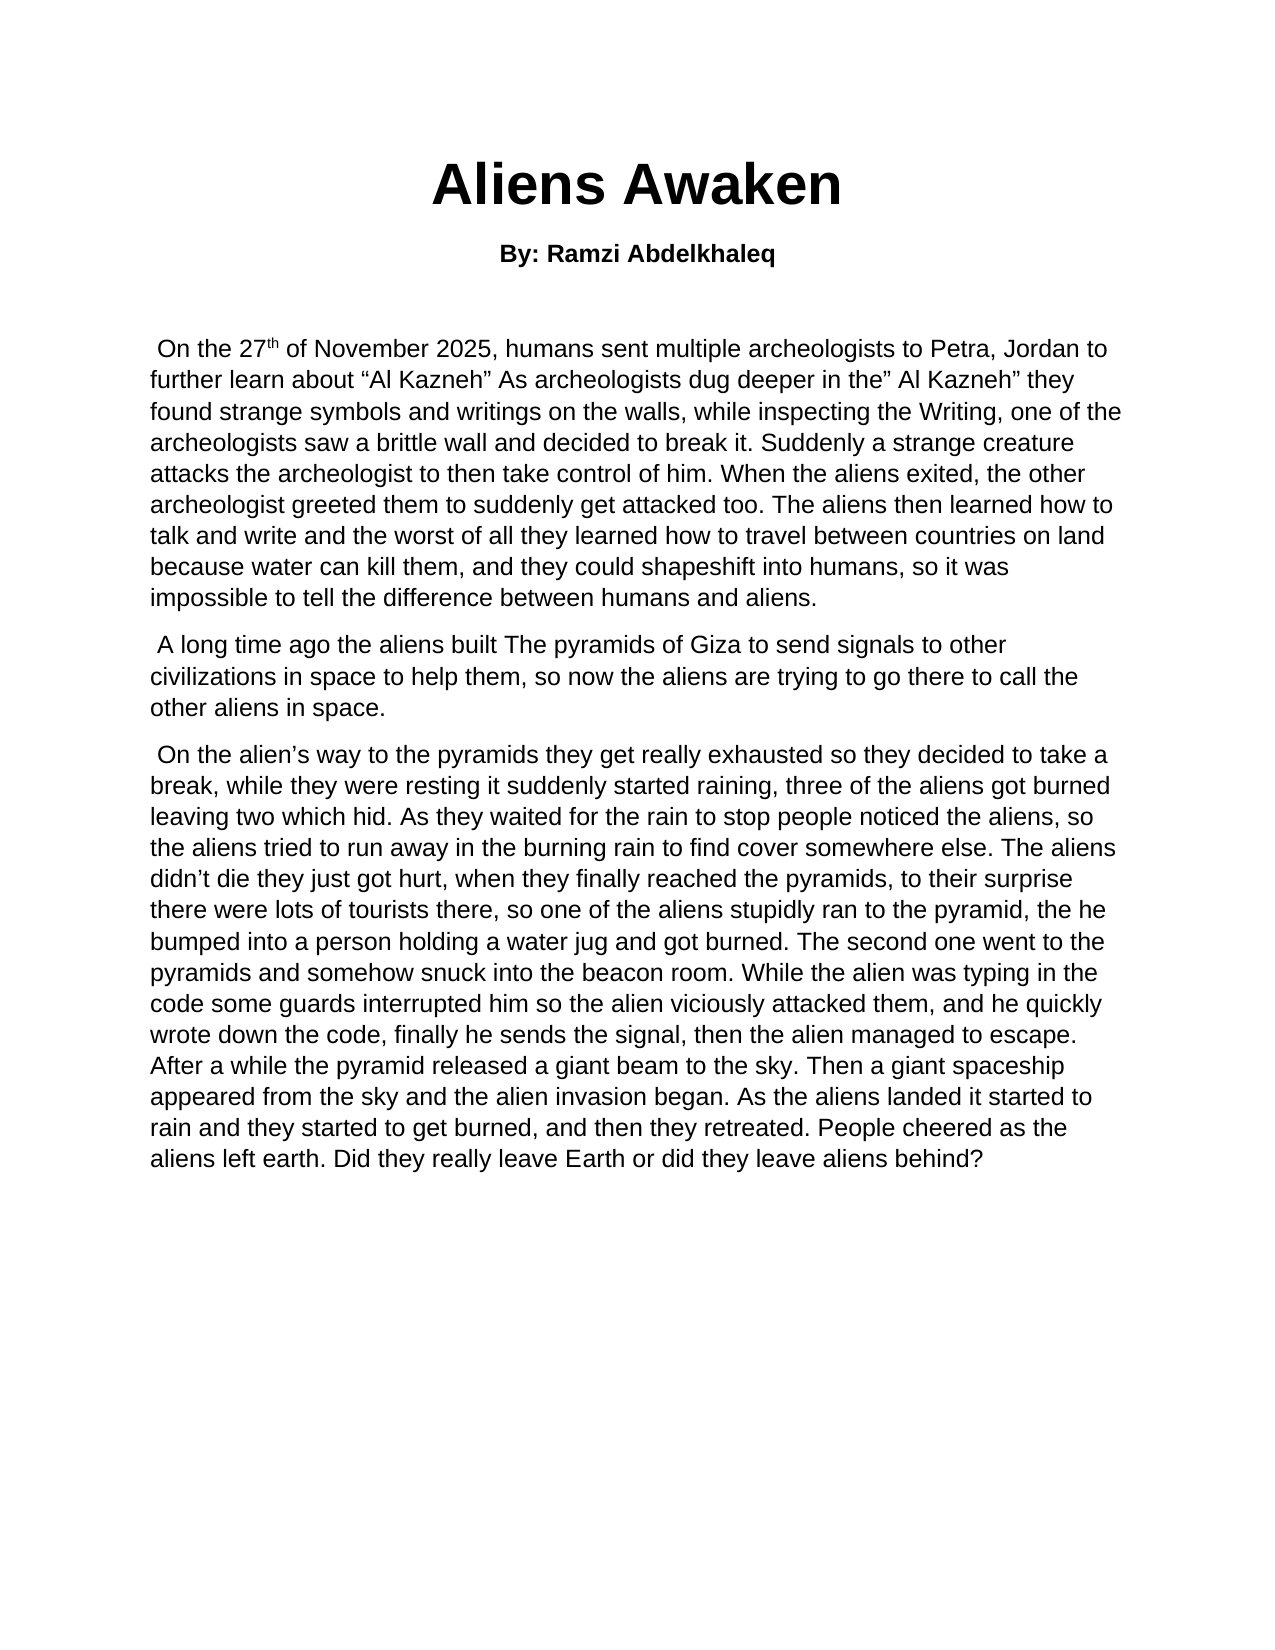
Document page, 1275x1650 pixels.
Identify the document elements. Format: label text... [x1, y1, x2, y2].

text By: Ramzi Abdelkhaleq [150, 239, 1125, 268]
text On the alien’s way to the pyramids they get really exhausted so they decided to take a break, while they were resting it suddenly started raining, three of the aliens got burned leaving two which hid. As they waited for the rain to stop people noticed the aliens, so the aliens tried to run away in the burning rain to find cover somewhere else. The aliens didn’t die they just got hurt, when they finally reached the pyramids, to their surprise there were lots of tourists there, so one of the aliens stupidly ran to the pyramid, the he bumped into a person holding a water jug and got burned. The second one went to the pyramids and somehow snuck into the beacon room. While the alien was typing in the code some guards interrupted him so the alien viciously attacked them, and he quickly wrote down the code, finally he sends the signal, then the alien managed to escape. After a while the pyramid released a giant beam to the sky. Then a giant spaceship appeared from the sky and the alien invasion began. As the aliens landed it started to rain and they started to get burned, and then they retreated. People cheered as the aliens left earth. Did they really leave Earth or did they leave aliens behind? [150, 740, 1125, 1173]
text On the 27th of November 2025, humans sent multiple archeologists to Petra, Jordan to further learn about “Al Kazneh” As archeologists dug deeper in the” Al Kazneh” they found strange symbols and writings on the walls, while inspecting the Writing, one of the archeologists saw a brittle wall and decided to break it. Suddenly a strange creature attacks the archeologist to then take control of him. When the aliens exited, the other archeologist greeted them to suddenly get attacked too. The aliens then learned how to talk and write and the worst of all they learned how to travel between countries on land because water can kill them, and they could shapeshift into humans, so it was impossible to tell the difference between humans and aliens. [150, 334, 1125, 612]
text A long time ago the aliens built The pyramids of Giza to send signals to other civilizations in space to help them, so now the aliens are trying to go there to call the other aliens in space. [150, 631, 1125, 721]
text Aliens Awaken [150, 150, 1125, 217]
